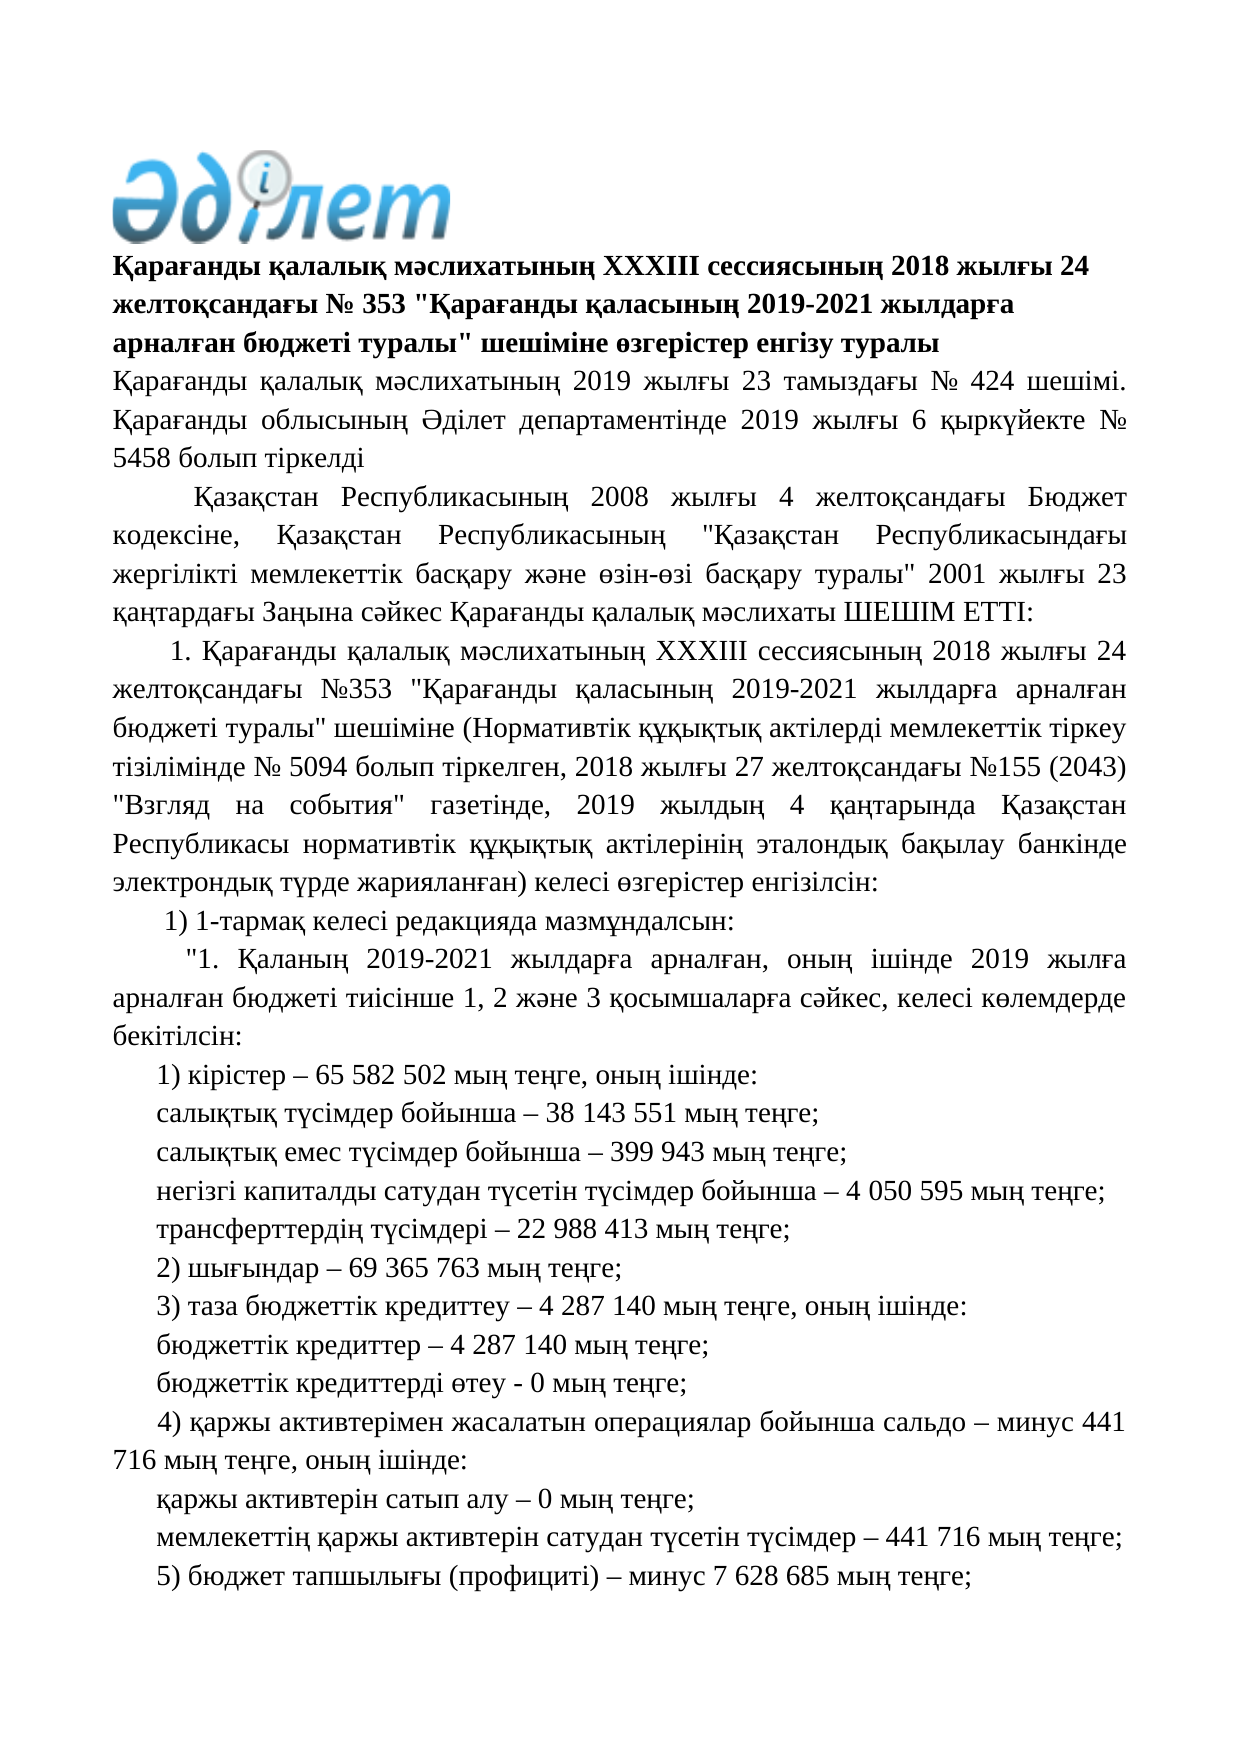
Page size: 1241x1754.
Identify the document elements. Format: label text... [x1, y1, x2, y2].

text 1) кірістер – 65 582 502 мың теңге, оның ішінде: [112, 1057, 1128, 1091]
text салықтық түсімдер бойынша – 38 143 551 мың теңге; [112, 1096, 1128, 1129]
text мемлекеттің қаржы активтерін сатудан түсетін түсімдер – 441 716 мың теңге; [112, 1519, 1128, 1553]
text трансферттердің түсімдері – 22 988 413 мың теңге; [112, 1211, 1128, 1245]
text Қазақстан Республикасының 2008 жылғы 4 желтоқсандағы Бюджет кодексіне, Қазақстан Республикасының "Қазақстан Республикасындағы жергілікті мемлекеттік басқару және өзін-өзі басқару туралы" 2001 жылғы 23 қаңтардағы Заңына сәйкес Қарағанды қалалық мәслихаты ШЕШІМ ЕТТІ: [112, 479, 1128, 628]
text Қарағанды қалалық мәслихатының XXXIII сессиясының 2018 жылғы 24 желтоқсандағы № 353 "Қарағанды қаласының 2019-2021 жылдарға арналған бюджеті туралы" шешіміне өзгерістер енгізу туралы [112, 248, 1128, 358]
text 3) таза бюджеттік кредиттеу – 4 287 140 мың теңге, оның ішінде: [112, 1288, 1128, 1322]
text бюджеттік кредиттер – 4 287 140 мың теңге; [112, 1327, 1128, 1360]
picture [112, 150, 451, 244]
text 5) бюджет тапшылығы (профициті) – минус 7 628 685 мың теңге; [112, 1558, 1128, 1592]
text бюджеттік кредиттерді өтеу - 0 мың теңге; [112, 1365, 1128, 1399]
text 4) қаржы активтерімен жасалатын операциялар бойынша сальдо – минус 441 716 мың теңге, оның ішінде: [112, 1404, 1128, 1476]
text негізгі капиталды сатудан түсетін түсімдер бойынша – 4 050 595 мың теңге; [112, 1173, 1128, 1206]
text 1. Қарағанды қалалық мәслихатының XXXIII сессиясының 2018 жылғы 24 желтоқсандағы №353 "Қарағанды қаласының 2019-2021 жылдарға арналған бюджеті туралы" шешіміне (Нормативтік құқықтық актілерді мемлекеттік тіркеу тізілімінде № 5094 болып тіркелген, 2018 жылғы 27 желтоқсандағы №155 (2043) "Взгляд на события" газетінде, 2019 жылдың 4 қаңтарында Қазақстан Республикасы нормативтік құқықтық актілерінің эталондық бақылау банкінде электрондық түрде жарияланған) келесі өзгерістер енгізілсін: [112, 633, 1128, 898]
text 2) шығындар – 69 365 763 мың теңге; [112, 1250, 1128, 1283]
text 1) 1-тармақ келесі редакцияда мазмұндалсын: [112, 903, 1128, 936]
text қаржы активтерін сатып алу – 0 мың теңге; [112, 1481, 1128, 1514]
text салықтық емес түсiмдер бойынша – 399 943 мың теңге; [112, 1134, 1128, 1168]
text "1. Қаланың 2019-2021 жылдарға арналған, оның ішінде 2019 жылға арналған бюджеті тиісінше 1, 2 және 3 қосымшаларға сәйкес, келесі көлемдерде бекітілсін: [112, 941, 1128, 1052]
text Қарағанды қалалық мәслихатының 2019 жылғы 23 тамыздағы № 424 шешімі. Қарағанды облысының Әділет департаментінде 2019 жылғы 6 қыркүйекте № 5458 болып тіркелді [112, 363, 1128, 474]
